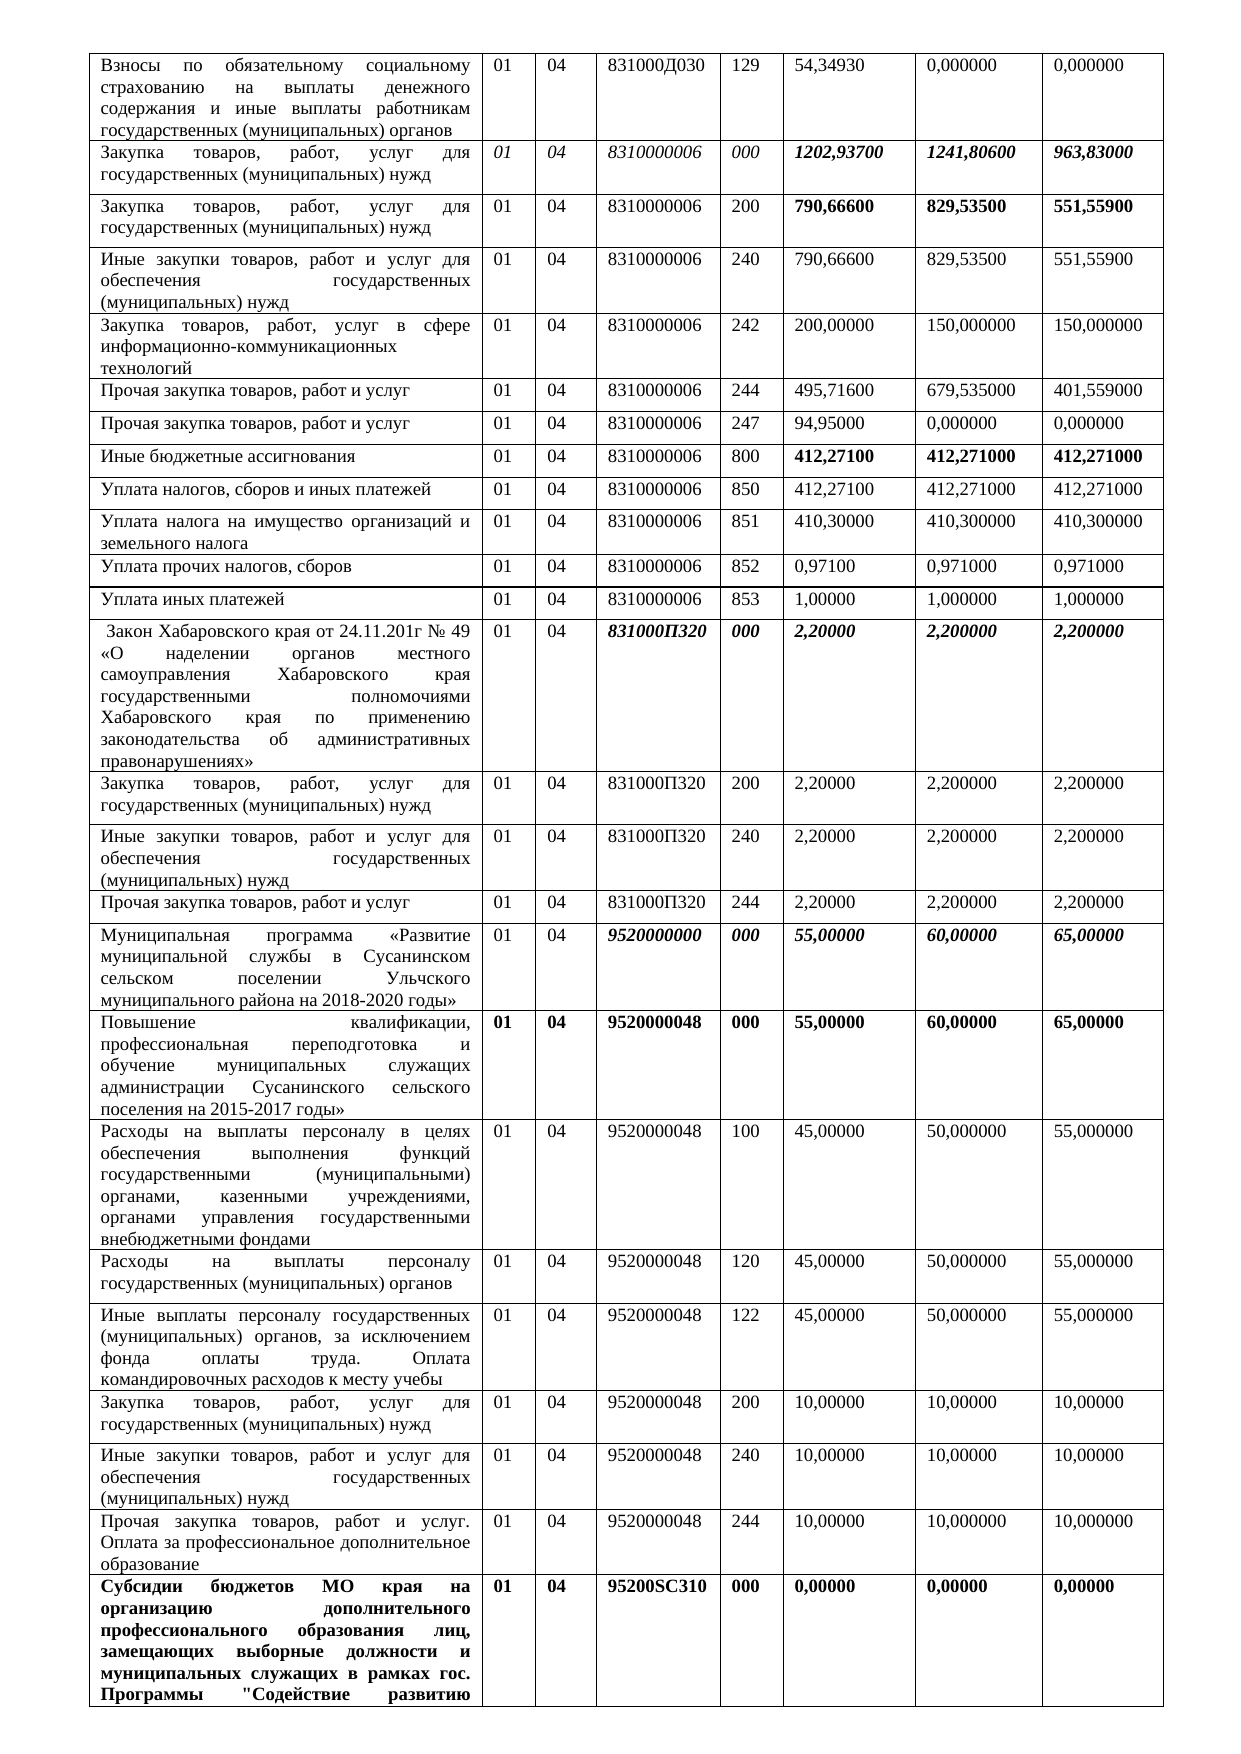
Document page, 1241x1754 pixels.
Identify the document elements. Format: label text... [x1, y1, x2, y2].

table_cell 54,34930 [784, 54, 915, 140]
table_cell Закупка товаров, работ, услуг для государственных (муниципальных) нужд [90, 195, 482, 247]
table_cell 242 [721, 314, 783, 378]
table_cell 0,000000 [1043, 54, 1163, 140]
table_cell 200 [721, 1391, 783, 1443]
table_cell Иные закупки товаров, работ и услуг для обеспечения государственных (муниципальных) нужд [90, 825, 482, 890]
table_cell 04 [536, 1391, 596, 1443]
table_cell 94,95000 [784, 412, 915, 444]
table_cell 200 [721, 772, 783, 824]
table_cell 831000П320 [597, 772, 720, 824]
table_cell 850 [721, 478, 783, 509]
table_cell 01 [483, 1304, 535, 1390]
table_cell 50,000000 [916, 1120, 1042, 1249]
table_cell 2,200000 [916, 772, 1042, 824]
table_cell 9520000048 [597, 1250, 720, 1302]
table_cell 2,20000 [784, 772, 915, 824]
table_cell 04 [536, 772, 596, 824]
table_cell 8310000006 [597, 478, 720, 509]
table_cell 01 [483, 588, 535, 619]
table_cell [90, 54, 482, 140]
table_cell 495,71600 [784, 379, 915, 411]
table_cell 04 [536, 555, 596, 586]
table_cell 0,00000 [784, 1575, 915, 1706]
table_cell 410,300000 [1043, 510, 1163, 553]
table_cell 240 [721, 1444, 783, 1509]
table_cell 2,20000 [784, 620, 915, 771]
table_cell 04 [536, 248, 596, 312]
table_cell 01 [483, 555, 535, 586]
table_cell 679,535000 [916, 379, 1042, 411]
table_cell Муниципальная программа «Развитие муниципальной службы в Сусанинском сельском поселении Ульчского муниципального района на 2018-2020 годы» [90, 924, 482, 1010]
table_cell 01 [483, 1510, 535, 1574]
table_cell 45,00000 [784, 1120, 915, 1249]
table_cell 01 [483, 1120, 535, 1249]
table_cell 50,000000 [916, 1304, 1042, 1390]
table_cell 01 [483, 1391, 535, 1443]
table_cell 01 [483, 314, 535, 378]
table_cell 45,00000 [784, 1304, 915, 1390]
table_cell 0,000000 [916, 412, 1042, 444]
table_cell 10,00000 [916, 1444, 1042, 1509]
table_cell Закупка товаров, работ, услуг в сфере информационно-коммуникационных технологий [90, 314, 482, 378]
table_cell 04 [536, 510, 596, 553]
table_cell 100 [721, 1120, 783, 1249]
table_cell 10,000000 [1043, 1510, 1163, 1574]
table_cell 412,271000 [916, 478, 1042, 509]
table_cell Закупка товаров, работ, услуг для государственных (муниципальных) нужд [90, 1391, 482, 1443]
table_cell 45,00000 [784, 1250, 915, 1302]
table_cell 04 [536, 924, 596, 1010]
table_cell 8310000006 [597, 141, 720, 193]
table_cell 412,271000 [916, 445, 1042, 477]
table_cell 55,000000 [1043, 1120, 1163, 1249]
table_cell 60,00000 [916, 924, 1042, 1010]
table_cell 2,20000 [784, 891, 915, 923]
table_cell 2,20000 [784, 825, 915, 890]
table_cell 129 [721, 54, 783, 140]
table_cell 01 [483, 248, 535, 312]
table_cell 04 [536, 445, 596, 477]
table_cell 244 [721, 891, 783, 923]
table_cell 150,000000 [1043, 314, 1163, 378]
table_cell 000 [721, 620, 783, 771]
table_cell 000 [721, 141, 783, 193]
table_cell 9520000048 [597, 1510, 720, 1574]
table_cell 790,66600 [784, 248, 915, 312]
table_cell 01 [483, 510, 535, 553]
table_cell Закупка товаров, работ, услуг для государственных (муниципальных) нужд [90, 141, 482, 193]
table_cell 8310000006 [597, 248, 720, 312]
table_cell 2,200000 [1043, 772, 1163, 824]
table_cell 01 [483, 620, 535, 771]
table_cell 1,000000 [1043, 588, 1163, 619]
table_cell 0,00000 [916, 1575, 1042, 1706]
table_cell 04 [536, 195, 596, 247]
table_cell 01 [483, 891, 535, 923]
table_cell 95200SС310 [597, 1575, 720, 1706]
table_cell 852 [721, 555, 783, 586]
table_cell 65,00000 [1043, 924, 1163, 1010]
table_cell 04 [536, 1250, 596, 1302]
table_cell 04 [536, 588, 596, 619]
table_cell 01 [483, 478, 535, 509]
table_cell Уплата иных платежей [90, 588, 482, 619]
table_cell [90, 1575, 482, 1706]
table_cell 10,00000 [784, 1444, 915, 1509]
table_cell 04 [536, 1575, 596, 1706]
table_cell 0,971000 [1043, 555, 1163, 586]
table_cell 01 [483, 1575, 535, 1706]
table_cell 55,00000 [784, 1011, 915, 1119]
table_cell Иные выплаты персоналу государственных (муниципальных) органов, за исключением фонда оплаты труда. Оплата командировочных расходов к месту учебы [90, 1304, 482, 1390]
table_cell 01 [483, 924, 535, 1010]
table_cell 8310000006 [597, 555, 720, 586]
table_cell 60,00000 [916, 1011, 1042, 1119]
table_cell 790,66600 [784, 195, 915, 247]
table_cell 831000П320 [597, 620, 720, 771]
table_cell 10,00000 [784, 1391, 915, 1443]
table_cell 04 [536, 379, 596, 411]
table_cell 04 [536, 825, 596, 890]
table_cell Уплата прочих налогов, сборов [90, 555, 482, 586]
table_cell Прочая закупка товаров, работ и услуг [90, 412, 482, 444]
table_cell 8310000006 [597, 510, 720, 553]
table_cell 200,00000 [784, 314, 915, 378]
table_cell Закон Хабаровского края от 24.11.201г № 49 «О наделении органов местного самоуправления Хабаровского края государственными полномочиями Хабаровского края по применению законодательства об административных правонарушениях» [90, 620, 482, 771]
table_cell 8310000006 [597, 195, 720, 247]
table_cell 04 [536, 1011, 596, 1119]
table_cell 412,271000 [1043, 445, 1163, 477]
table_cell 000 [721, 1011, 783, 1119]
table_cell 50,000000 [916, 1250, 1042, 1302]
table_cell 851 [721, 510, 783, 553]
table_cell 01 [483, 1011, 535, 1119]
table_cell 2,200000 [1043, 825, 1163, 890]
table_cell 831000Д030 [597, 54, 720, 140]
table_cell 244 [721, 1510, 783, 1574]
table_cell Уплата налогов, сборов и иных платежей [90, 478, 482, 509]
table_cell 55,000000 [1043, 1304, 1163, 1390]
table_cell 04 [536, 412, 596, 444]
table_cell 9520000048 [597, 1011, 720, 1119]
table_cell 240 [721, 825, 783, 890]
table_cell 247 [721, 412, 783, 444]
table_cell 0,971000 [916, 555, 1042, 586]
table_cell 410,30000 [784, 510, 915, 553]
table_cell 01 [483, 1444, 535, 1509]
table_cell 8310000006 [597, 379, 720, 411]
table_cell 8310000006 [597, 588, 720, 619]
table_cell 000 [721, 924, 783, 1010]
table_cell 0,00000 [1043, 1575, 1163, 1706]
table_cell 55,000000 [1043, 1250, 1163, 1302]
table_cell 9520000048 [597, 1120, 720, 1249]
table_cell 01 [483, 1250, 535, 1302]
table_cell 10,00000 [1043, 1444, 1163, 1509]
table_cell Прочая закупка товаров, работ и услуг. Оплата за профессиональное дополнительное образование [90, 1510, 482, 1574]
table_cell 8310000006 [597, 412, 720, 444]
table_cell 410,300000 [916, 510, 1042, 553]
table_cell 1,00000 [784, 588, 915, 619]
table_cell 800 [721, 445, 783, 477]
table_cell 04 [536, 1120, 596, 1249]
table_cell 04 [536, 1304, 596, 1390]
table_cell 831000П320 [597, 825, 720, 890]
table_cell Уплата налога на имущество организаций и земельного налога [90, 510, 482, 553]
table_cell 01 [483, 825, 535, 890]
table_cell 10,00000 [916, 1391, 1042, 1443]
table_cell 963,83000 [1043, 141, 1163, 193]
table_cell 10,00000 [1043, 1391, 1163, 1443]
table_cell 8310000006 [597, 314, 720, 378]
table_cell 150,000000 [916, 314, 1042, 378]
table_cell 244 [721, 379, 783, 411]
table_cell 2,200000 [1043, 891, 1163, 923]
table_cell 04 [536, 141, 596, 193]
table_cell Иные бюджетные ассигнования [90, 445, 482, 477]
table_cell 04 [536, 478, 596, 509]
table_cell 2,200000 [1043, 620, 1163, 771]
table_cell 01 [483, 445, 535, 477]
table_cell 01 [483, 141, 535, 193]
table_cell Расходы на выплаты персоналу государственных (муниципальных) органов [90, 1250, 482, 1302]
table_cell 01 [483, 54, 535, 140]
table_cell 01 [483, 379, 535, 411]
table_cell 120 [721, 1250, 783, 1302]
table_cell 01 [483, 772, 535, 824]
table_cell 0,000000 [916, 54, 1042, 140]
table_cell 55,00000 [784, 924, 915, 1010]
table_cell 8310000006 [597, 445, 720, 477]
table_cell 240 [721, 248, 783, 312]
table_cell 829,53500 [916, 248, 1042, 312]
table_cell 401,559000 [1043, 379, 1163, 411]
table_cell Повышение квалификации, профессиональная переподготовка и обучение муниципальных служащих администрации Сусанинского сельского поселения на 2015-2017 годы» [90, 1011, 482, 1119]
table_cell 10,00000 [784, 1510, 915, 1574]
table_cell 04 [536, 54, 596, 140]
table_cell 2,200000 [916, 620, 1042, 771]
table_cell 1241,80600 [916, 141, 1042, 193]
table_cell 551,55900 [1043, 248, 1163, 312]
table_cell 829,53500 [916, 195, 1042, 247]
table_cell 65,00000 [1043, 1011, 1163, 1119]
table_cell 2,200000 [916, 825, 1042, 890]
table_cell 9520000048 [597, 1304, 720, 1390]
table_cell 04 [536, 891, 596, 923]
table_cell 9520000048 [597, 1444, 720, 1509]
table_cell 1,000000 [916, 588, 1042, 619]
table_cell 9520000048 [597, 1391, 720, 1443]
table_cell Иные закупки товаров, работ и услуг для обеспечения государственных (муниципальных) нужд [90, 248, 482, 312]
table_cell 853 [721, 588, 783, 619]
table_cell Закупка товаров, работ, услуг для государственных (муниципальных) нужд [90, 772, 482, 824]
table_cell 10,000000 [916, 1510, 1042, 1574]
table_cell 000 [721, 1575, 783, 1706]
table_cell 01 [483, 195, 535, 247]
table_cell 412,27100 [784, 445, 915, 477]
table_cell Прочая закупка товаров, работ и услуг [90, 379, 482, 411]
table_cell 0,97100 [784, 555, 915, 586]
table_cell 01 [483, 412, 535, 444]
table_cell 412,27100 [784, 478, 915, 509]
table_cell 04 [536, 1510, 596, 1574]
table_cell Иные закупки товаров, работ и услуг для обеспечения государственных (муниципальных) нужд [90, 1444, 482, 1509]
table_cell 831000П320 [597, 891, 720, 923]
table_cell 122 [721, 1304, 783, 1390]
table_cell 412,271000 [1043, 478, 1163, 509]
table_cell 2,200000 [916, 891, 1042, 923]
table_cell 9520000000 [597, 924, 720, 1010]
table_cell 04 [536, 620, 596, 771]
table_cell 0,000000 [1043, 412, 1163, 444]
table_cell Прочая закупка товаров, работ и услуг [90, 891, 482, 923]
table_cell 04 [536, 314, 596, 378]
table_cell 04 [536, 1444, 596, 1509]
table_cell 200 [721, 195, 783, 247]
table_cell 1202,93700 [784, 141, 915, 193]
table_cell 551,55900 [1043, 195, 1163, 247]
